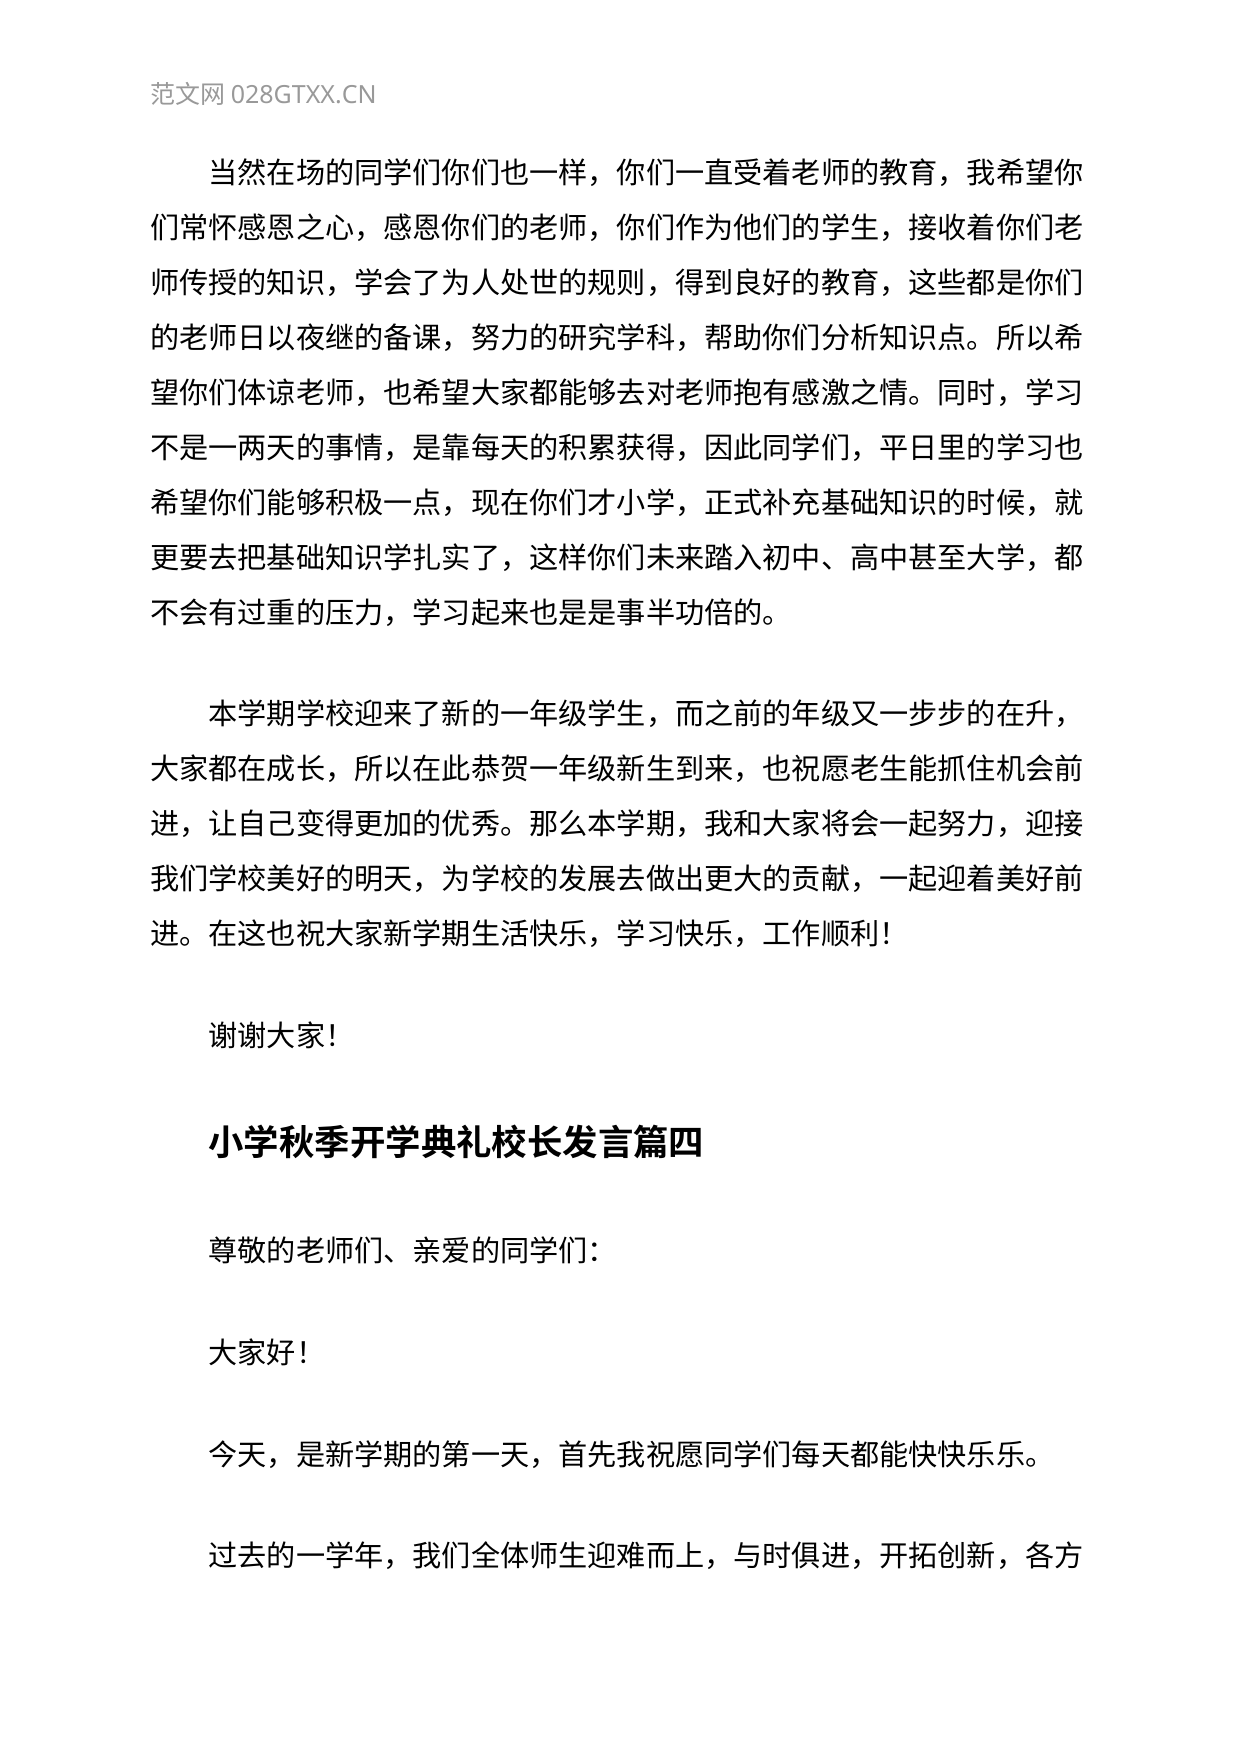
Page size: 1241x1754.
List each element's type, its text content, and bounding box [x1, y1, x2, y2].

text 小学秋季开学典礼校长发言篇四 [150, 1114, 1090, 1165]
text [150, 1533, 1090, 1575]
text 今天，是新学期的第一天，首先我祝愿同学们每天都能快快乐乐。 [150, 1431, 1090, 1473]
text 本学期学校迎来了新的一年级学生，而之前的年级又一步步的在升，大家都在成长，所以在此恭贺一年级新生到来，也祝愿老生能抓住机会前进，让自己变得更加的优秀。那么本学期，我和大家将会一起努力，迎接我们学校美好的明天，为学校的发展去做出更大的贡献，一起迎着美好前进。在这也祝大家新学期生活快乐，学习快乐，工作顺利！ [150, 691, 1090, 953]
text 大家好！ [150, 1329, 1090, 1372]
text 当然在场的同学们你们也一样，你们一直受着老师的教育，我希望你们常怀感恩之心，感恩你们的老师，你们作为他们的学生，接收着你们老师传授的知识，学会了为人处世的规则，得到良好的教育，这些都是你们的老师日以夜继的备课，努力的研究学科，帮助你们分析知识点。所以希望你们体谅老师，也希望大家都能够去对老师抱有感激之情。同时，学习不是一两天的事情，是靠每天的积累获得，因此同学们，平日里的学习也希望你们能够积极一点，现在你们才小学，正式补充基础知识的时候，就更要去把基础知识学扎实了，这样你们未来踏入初中、高中甚至大学，都不会有过重的压力，学习起来也是是事半功倍的。 [150, 150, 1090, 631]
text 尊敬的老师们、亲爱的同学们： [150, 1227, 1090, 1270]
text 谢谢大家！ [150, 1012, 1090, 1054]
